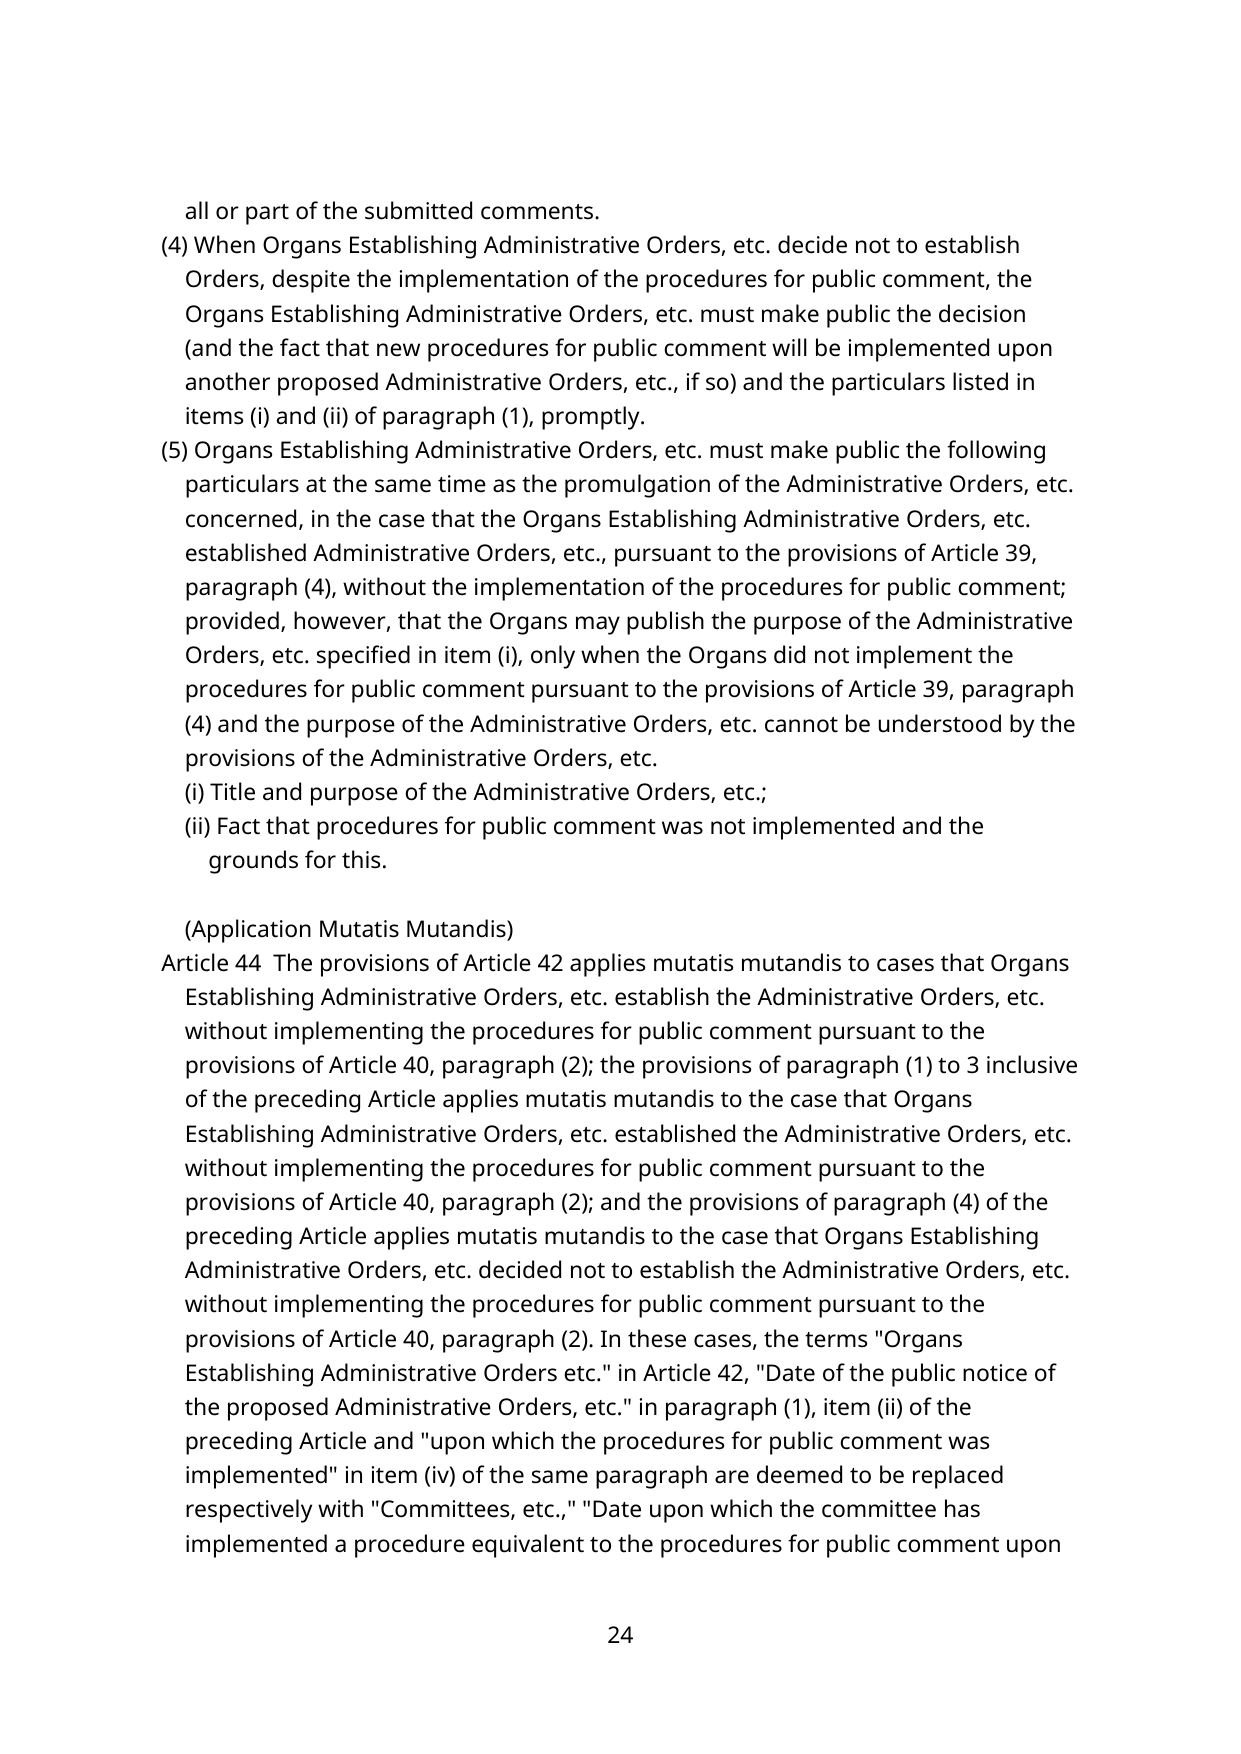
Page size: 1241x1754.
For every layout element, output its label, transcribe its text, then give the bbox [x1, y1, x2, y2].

text (5) Organs Establishing Administrative Orders, etc. must make public the following particulars at the same time as the promulgation of the Administrative Orders, etc. concerned, in the case that the Organs Establishing Administrative Orders, etc. established Administrative Orders, etc., pursuant to the provisions of Article 39, paragraph (4), without the implementation of the procedures for public comment; provided, however, that the Organs may publish the purpose of the Administrative Orders, etc. specified in item (i), only when the Organs did not implement the procedures for public comment pursuant to the provisions of Article 39, paragraph (4) and the purpose of the Administrative Orders, etc. cannot be understood by the provisions of the Administrative Orders, etc. [161, 433, 1079, 774]
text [161, 194, 1079, 228]
text (4) When Organs Establishing Administrative Orders, etc. decide not to establish Orders, despite the implementation of the procedures for public comment, the Organs Establishing Administrative Orders, etc. must make public the decision (and the fact that new procedures for public comment will be implemented upon another proposed Administrative Orders, etc., if so) and the particulars listed in items (i) and (ii) of paragraph (1), promptly. [161, 228, 1079, 433]
text (i) Title and purpose of the Administrative Orders, etc.; [184, 774, 1079, 809]
text (Application Mutatis Mutandis) [184, 911, 1079, 945]
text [161, 945, 1079, 1560]
text (ii) Fact that procedures for public comment was not implemented and the grounds for this. [184, 809, 1079, 877]
